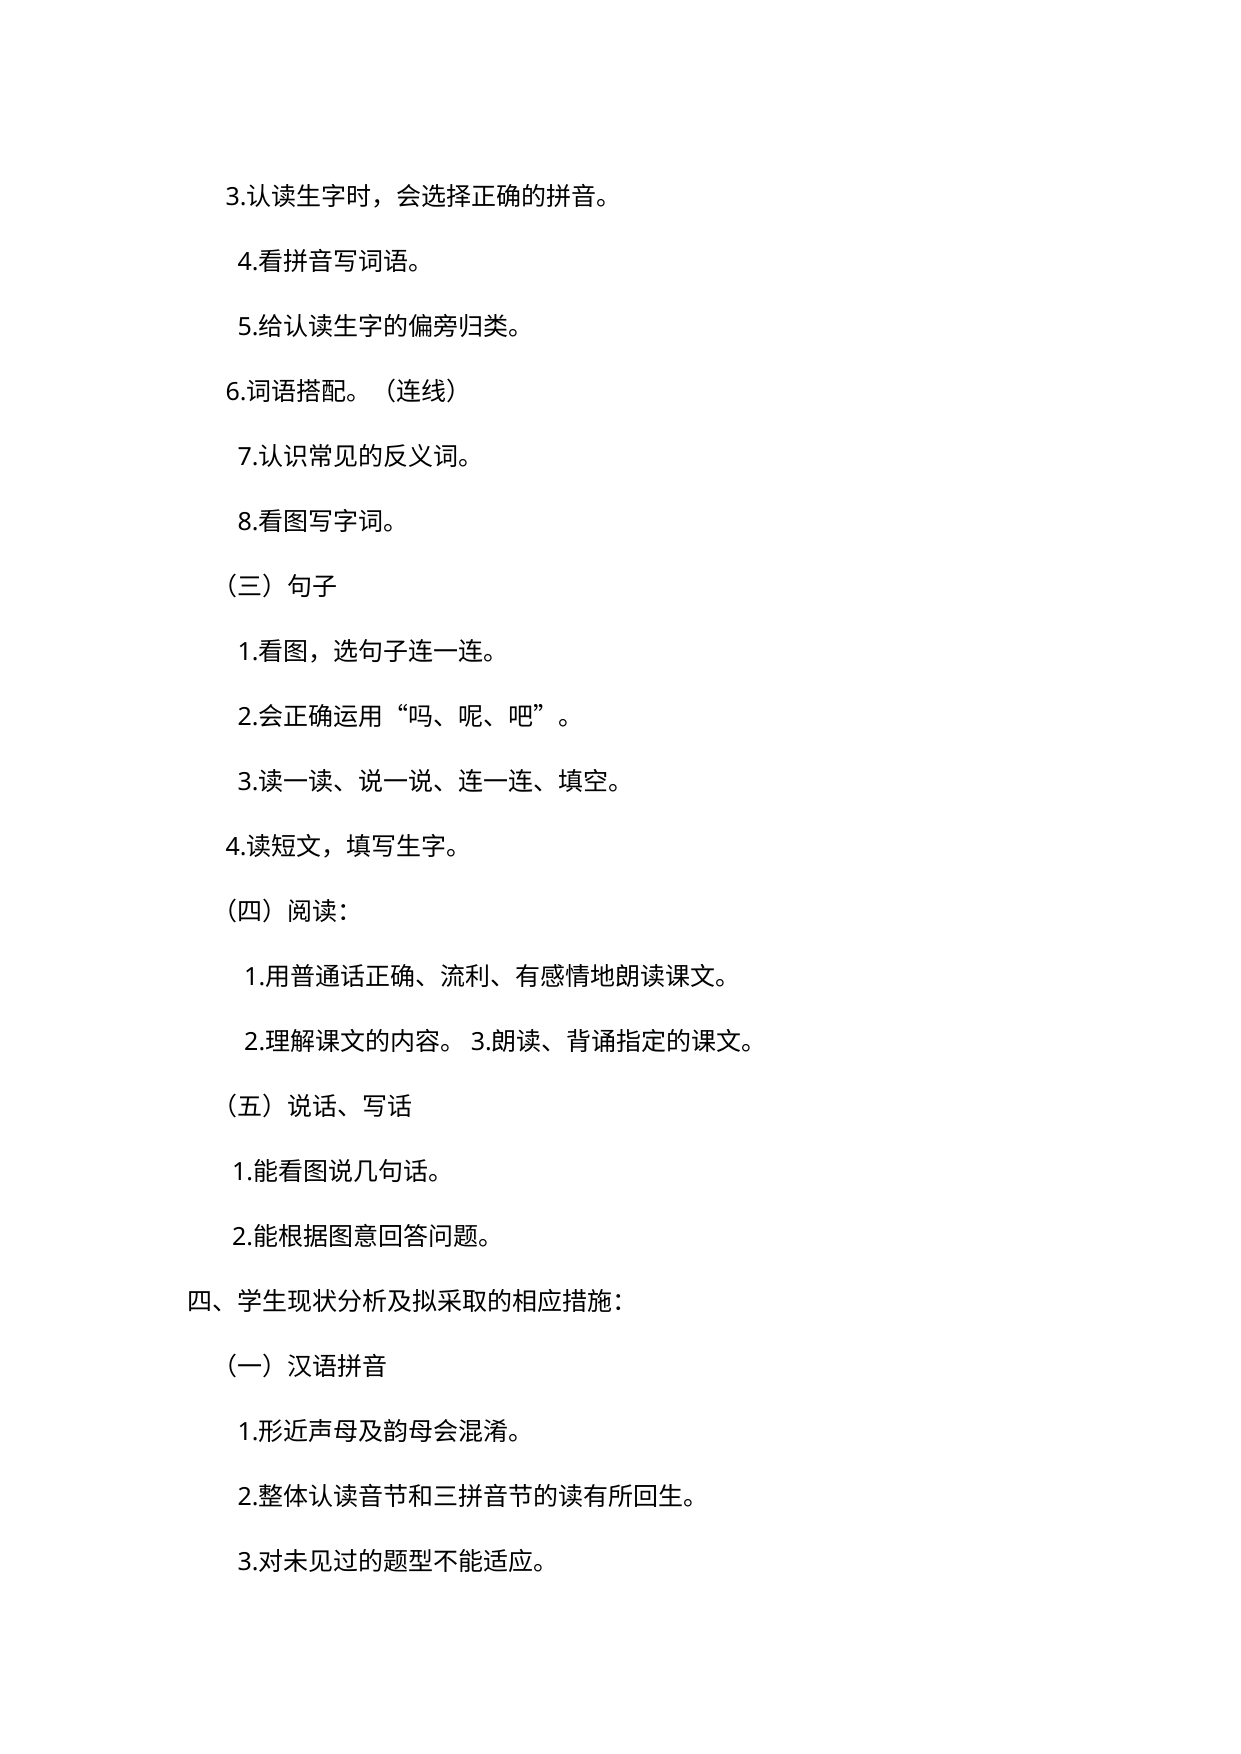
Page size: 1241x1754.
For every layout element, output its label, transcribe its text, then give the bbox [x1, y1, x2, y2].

text 2.会正确运用“吗、呢、吧”。 [187, 682, 1053, 747]
text 1.能看图说几句话。 [187, 1137, 1053, 1202]
text 3.读一读、说一说、连一连、填空。 [187, 747, 1053, 812]
text 2.理解课文的内容。 3.朗读、背诵指定的课文。 [187, 1007, 1053, 1072]
text 8.看图写字词。 [187, 487, 1053, 552]
text 4.读短文，填写生字。 [187, 812, 1053, 877]
text 3.对未见过的题型不能适应。 [187, 1527, 1053, 1592]
text 6.词语搭配。（连线） [187, 357, 1053, 422]
text 1.形近声母及韵母会混淆。 [187, 1397, 1053, 1462]
text （五）说话、写话 [187, 1072, 1053, 1137]
text 1.用普通话正确、流利、有感情地朗读课文。 [187, 942, 1053, 1007]
text 5.给认读生字的偏旁归类。 [187, 292, 1053, 357]
text 四、学生现状分析及拟采取的相应措施： [187, 1267, 1053, 1332]
text （一）汉语拼音 [187, 1332, 1053, 1397]
text 3.认读生字时，会选择正确的拼音。 [187, 162, 1053, 227]
text （四）阅读： [187, 877, 1053, 942]
text 7.认识常见的反义词。 [187, 422, 1053, 487]
text 4.看拼音写词语。 [187, 227, 1053, 292]
text 2.能根据图意回答问题。 [187, 1202, 1053, 1267]
text （三）句子 [187, 552, 1053, 617]
text 1.看图，选句子连一连。 [187, 617, 1053, 682]
text 2.整体认读音节和三拼音节的读有所回生。 [187, 1462, 1053, 1527]
